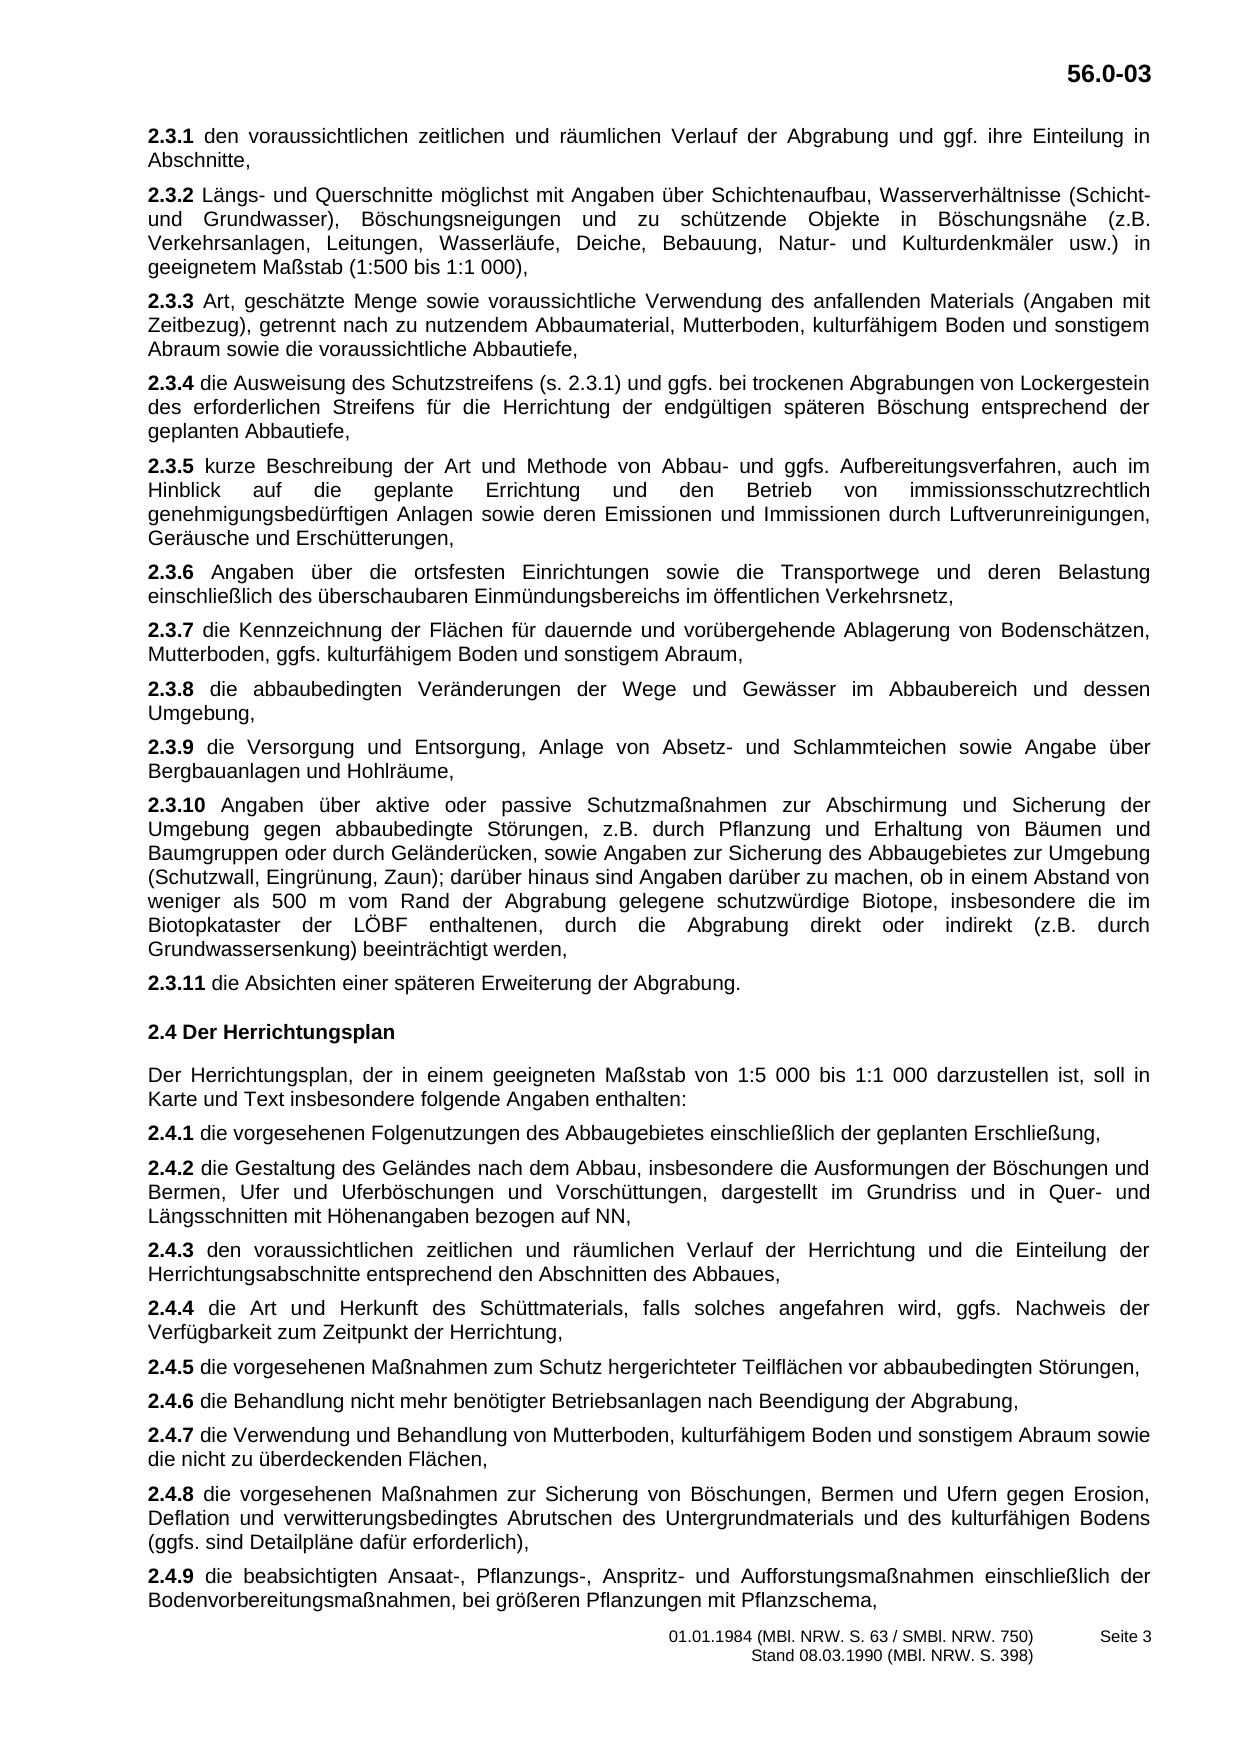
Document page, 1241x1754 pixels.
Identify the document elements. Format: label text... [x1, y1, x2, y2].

text 2.3.1 den voraussichtlichen zeitlichen und räumlichen Verlauf der Abgrabung und ggf. ihre Einteilung in Abschnitte, [148, 124, 1152, 172]
subtitle 2.4 Der Herrichtungsplan [148, 1020, 1152, 1044]
text Der Herrichtungsplan, der in einem geeigneten Maßstab von 1:5 000 bis 1:1 000 darzustellen ist, soll in Karte und Text insbesondere folgende Angaben enthalten: [148, 1063, 1152, 1111]
text 2.4.7 die Verwendung und Behandlung von Mutterboden, kulturfähigem Boden und sonstigem Abraum sowie die nicht zu überdeckenden Flächen, [148, 1423, 1152, 1471]
text 2.4.3 den voraussichtlichen zeitlichen und räumlichen Verlauf der Herrichtung und die Einteilung der Herrichtungsabschnitte entsprechend den Abschnitten des Abbaues, [148, 1238, 1152, 1286]
text 2.3.10 Angaben über aktive oder passive Schutzmaßnahmen zur Abschirmung und Sicherung der Umgebung gegen abbaubedingte Störungen, z.B. durch Pflanzung und Erhaltung von Bäumen und Baumgruppen oder durch Geländerücken, sowie Angaben zur Sicherung des Abbaugebietes zur Umgebung (Schutzwall, Eingrünung, Zaun); darüber hinaus sind Angaben darüber zu machen, ob in einem Abstand von weniger als 500 m vom Rand der Abgrabung gelegene schutzwürdige Biotope, insbesondere die im Biotopkataster der LÖBF enthaltenen, durch die Abgrabung direkt oder indirekt (z.B. durch Grundwassersenkung) beeinträchtigt werden, [148, 793, 1152, 961]
text 2.4.8 die vorgesehenen Maßnahmen zur Sicherung von Böschungen, Bermen und Ufern gegen Erosion, Deflation und verwitterungsbedingtes Abrutschen des Untergrundmaterials und des kulturfähigen Bodens (ggfs. sind Detailpläne dafür erforderlich), [148, 1482, 1152, 1553]
text 2.4.9 die beabsichtigten Ansaat-, Pflanzungs-, Anspritz- und Aufforstungsmaßnahmen einschließlich der Bodenvorbereitungsmaßnahmen, bei größeren Pflanzungen mit Pflanzschema, [148, 1564, 1152, 1612]
text 2.4.4 die Art und Herkunft des Schüttmaterials, falls solches angefahren wird, ggfs. Nachweis der Verfügbarkeit zum Zeitpunkt der Herrichtung, [148, 1296, 1152, 1344]
text 2.4.1 die vorgesehenen Folgenutzungen des Abbaugebietes einschließlich der geplanten Erschließung, [148, 1121, 1152, 1145]
text 2.3.7 die Kennzeichnung der Flächen für dauernde und vorübergehende Ablagerung von Bodenschätzen, Mutterboden, ggfs. kulturfähigem Boden und sonstigem Abraum, [148, 618, 1152, 666]
text 2.4.6 die Behandlung nicht mehr benötigter Betriebsanlagen nach Beendigung der Abgrabung, [148, 1389, 1152, 1413]
text 2.3.2 Längs- und Querschnitte möglichst mit Angaben über Schichtenaufbau, Wasserverhältnisse (Schicht- und Grundwasser), Böschungsneigungen und zu schützende Objekte in Böschungsnähe (z.B. Verkehrsanlagen, Leitungen, Wasserläufe, Deiche, Bebauung, Natur- und Kulturdenkmäler usw.) in geeignetem Maßstab (1:500 bis 1:1 000), [148, 183, 1152, 278]
text 2.3.5 kurze Beschreibung der Art und Methode von Abbau- und ggfs. Aufbereitungsverfahren, auch im Hinblick auf die geplante Errichtung und den Betrieb von immissionsschutzrechtlich genehmigungsbedürftigen Anlagen sowie deren Emissionen und Immissionen durch Luftverunreinigungen, Geräusche und Erschütterungen, [148, 453, 1152, 549]
text 2.3.8 die abbaubedingten Veränderungen der Wege und Gewässer im Abbaubereich und dessen Umgebung, [148, 676, 1152, 724]
text 2.3.3 Art, geschätzte Menge sowie voraussichtliche Verwendung des anfallenden Materials (Angaben mit Zeitbezug), getrennt nach zu nutzendem Abbaumaterial, Mutterboden, kulturfähigem Boden und sonstigem Abraum sowie die voraussichtliche Abbautiefe, [148, 289, 1152, 361]
text 2.3.11 die Absichten einer späteren Erweiterung der Abgrabung. [148, 971, 1152, 995]
text 2.3.4 die Ausweisung des Schutzstreifens (s. 2.3.1) und ggfs. bei trockenen Abgrabungen von Lockergestein des erforderlichen Streifens für die Herrichtung der endgültigen späteren Böschung entsprechend der geplanten Abbautiefe, [148, 371, 1152, 443]
text 2.4.5 die vorgesehenen Maßnahmen zum Schutz hergerichteter Teilflächen vor abbaubedingten Störungen, [148, 1354, 1152, 1378]
text 2.3.6 Angaben über die ortsfesten Einrichtungen sowie die Transportwege und deren Belastung einschließlich des überschaubaren Einmündungsbereichs im öffentlichen Verkehrsnetz, [148, 560, 1152, 608]
text 2.3.9 die Versorgung und Entsorgung, Anlage von Absetz- und Schlammteichen sowie Angabe über Bergbauanlagen und Hohlräume, [148, 735, 1152, 783]
text 2.4.2 die Gestaltung des Geländes nach dem Abbau, insbesondere die Ausformungen der Böschungen und Bermen, Ufer und Uferböschungen und Vorschüttungen, dargestellt im Grundriss und in Quer- und Längsschnitten mit Höhenangaben bezogen auf NN, [148, 1156, 1152, 1227]
